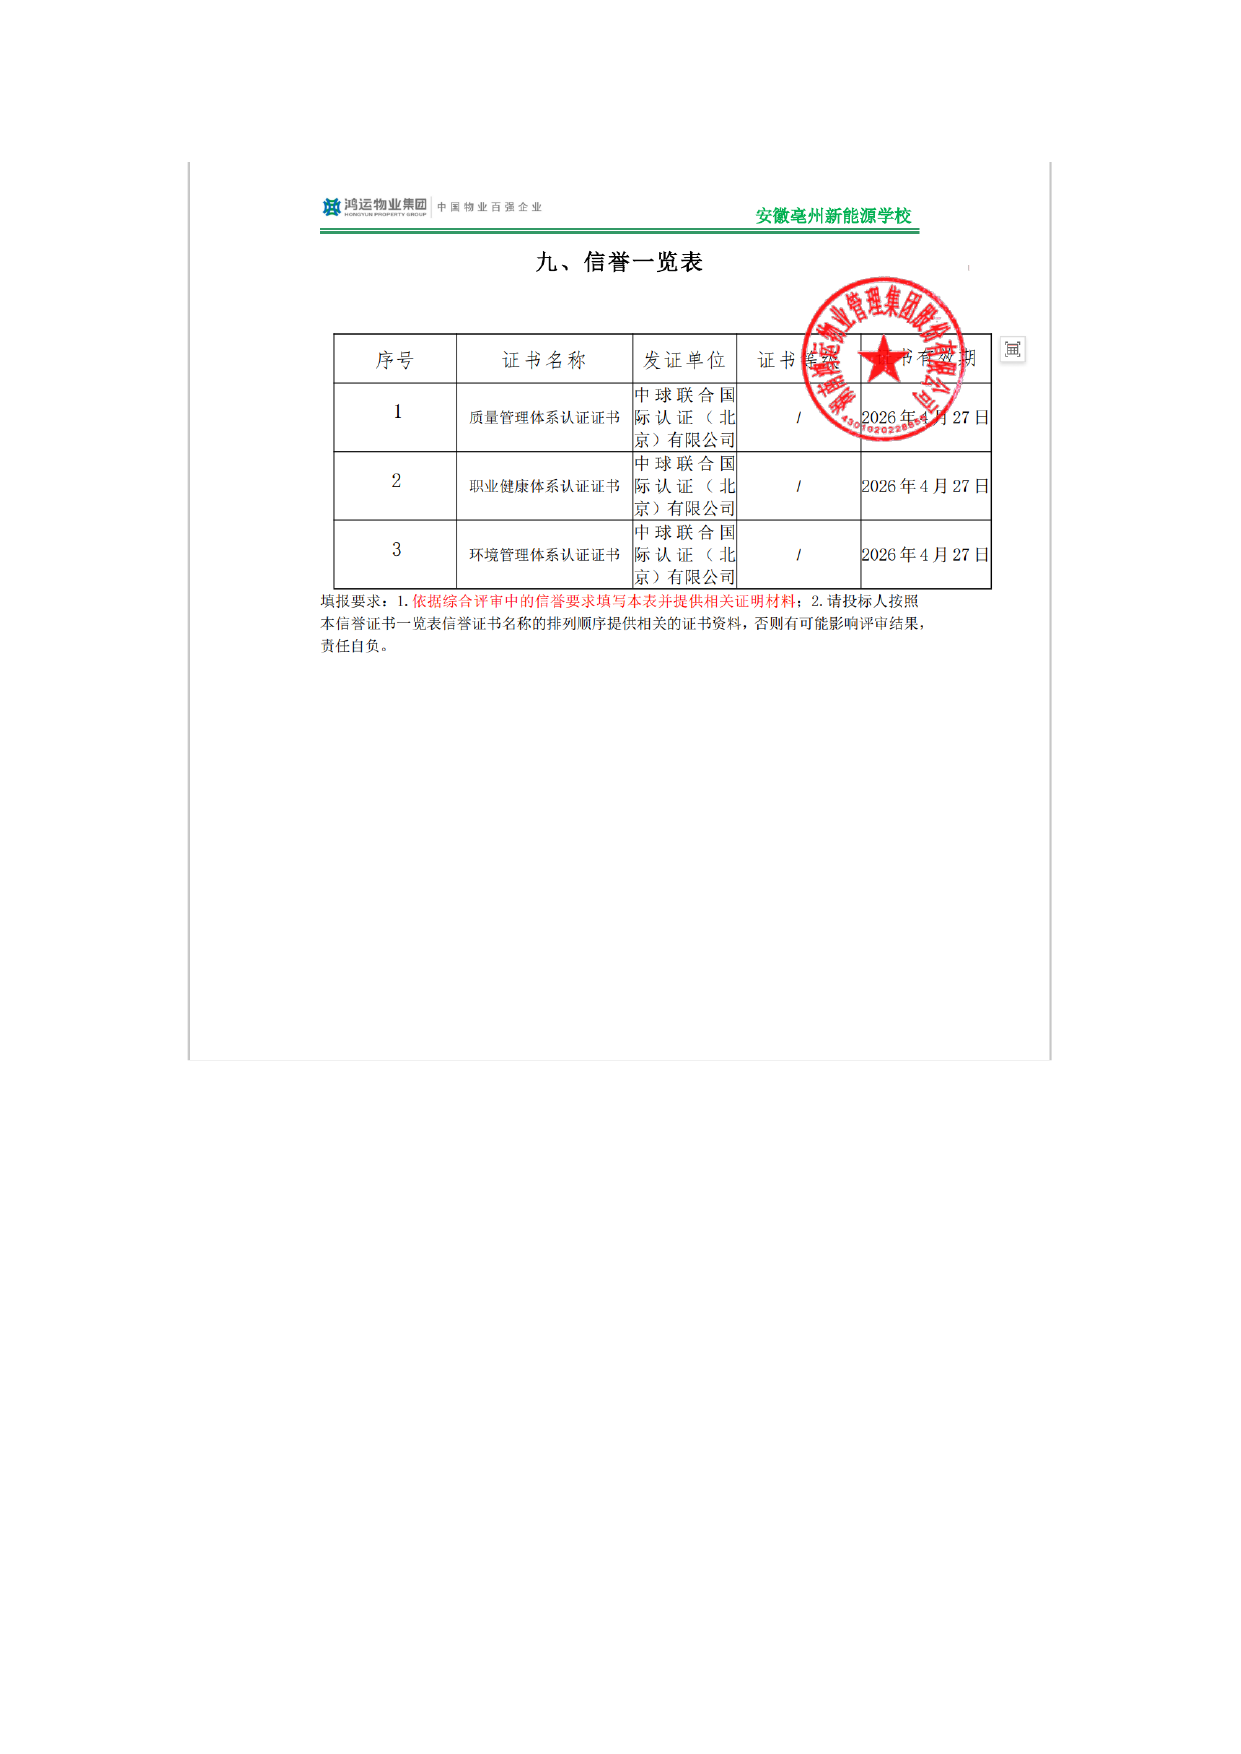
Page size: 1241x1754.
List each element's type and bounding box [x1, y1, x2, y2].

picture [187, 162, 1052, 1061]
